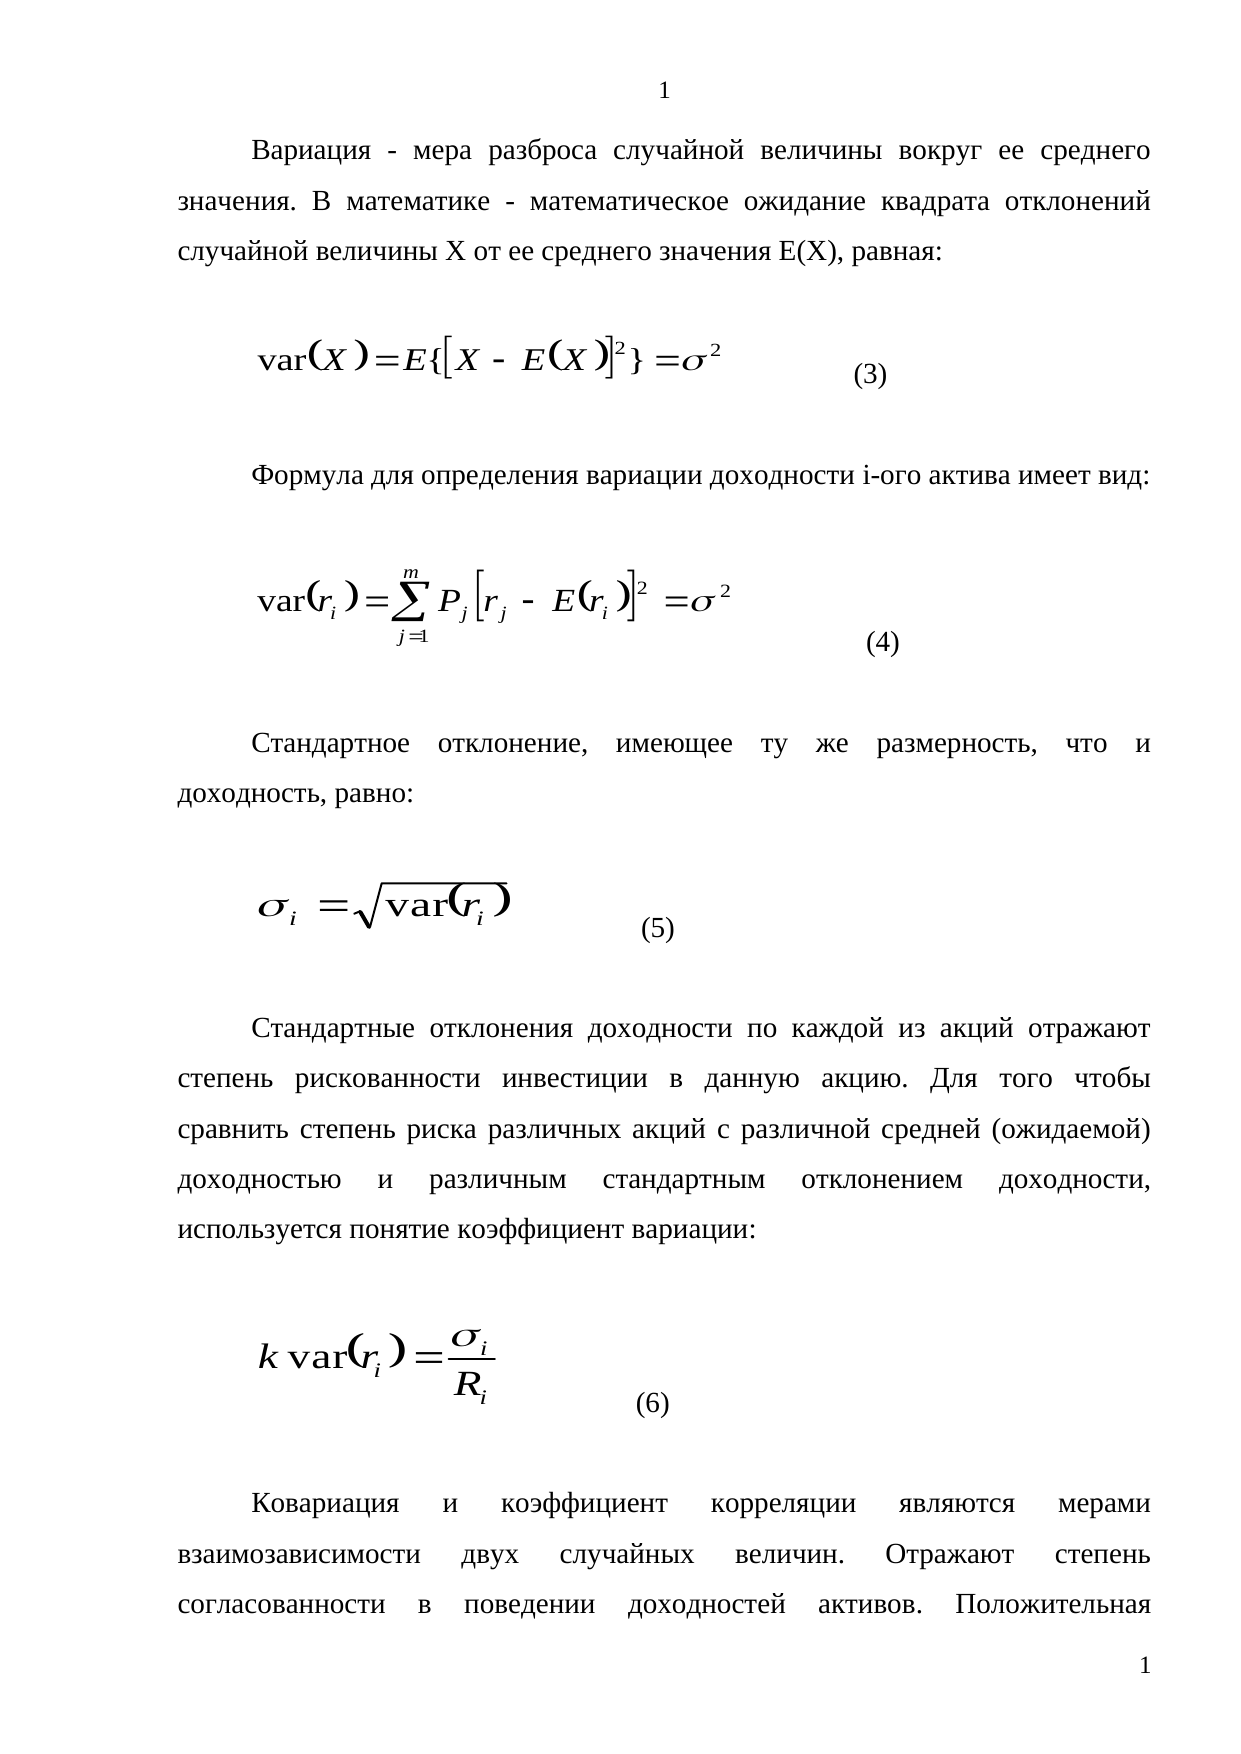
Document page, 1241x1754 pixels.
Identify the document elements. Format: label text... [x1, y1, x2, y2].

text Стандартное отклонение, имеющее ту же размерность, что и доходность, равно: [177, 725, 1152, 809]
text Вариация - мера разброса случайной величины вокруг ее среднего значения. В математике - математическое ожидание квадрата отклонений случайной величины Х от ее среднего значения Е(Х), равная: [177, 132, 1152, 267]
text (5) [177, 876, 1152, 943]
text (4) [177, 558, 1152, 658]
text Стандартные отклонения доходности по каждой из акций отражают степень рискованности инвестиции в данную акцию. Для того чтобы сравнить степень риска различных акций с различной средней (ожидаемой) доходностью и различным стандартным отклонением доходности, используется понятие коэффициент вариации: [177, 1010, 1152, 1245]
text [177, 1486, 1152, 1620]
text (3) [177, 334, 1152, 390]
text Формула для определения вариации доходности i-ого актива имеет вид: [177, 457, 1152, 491]
text (6) [177, 1312, 1152, 1418]
